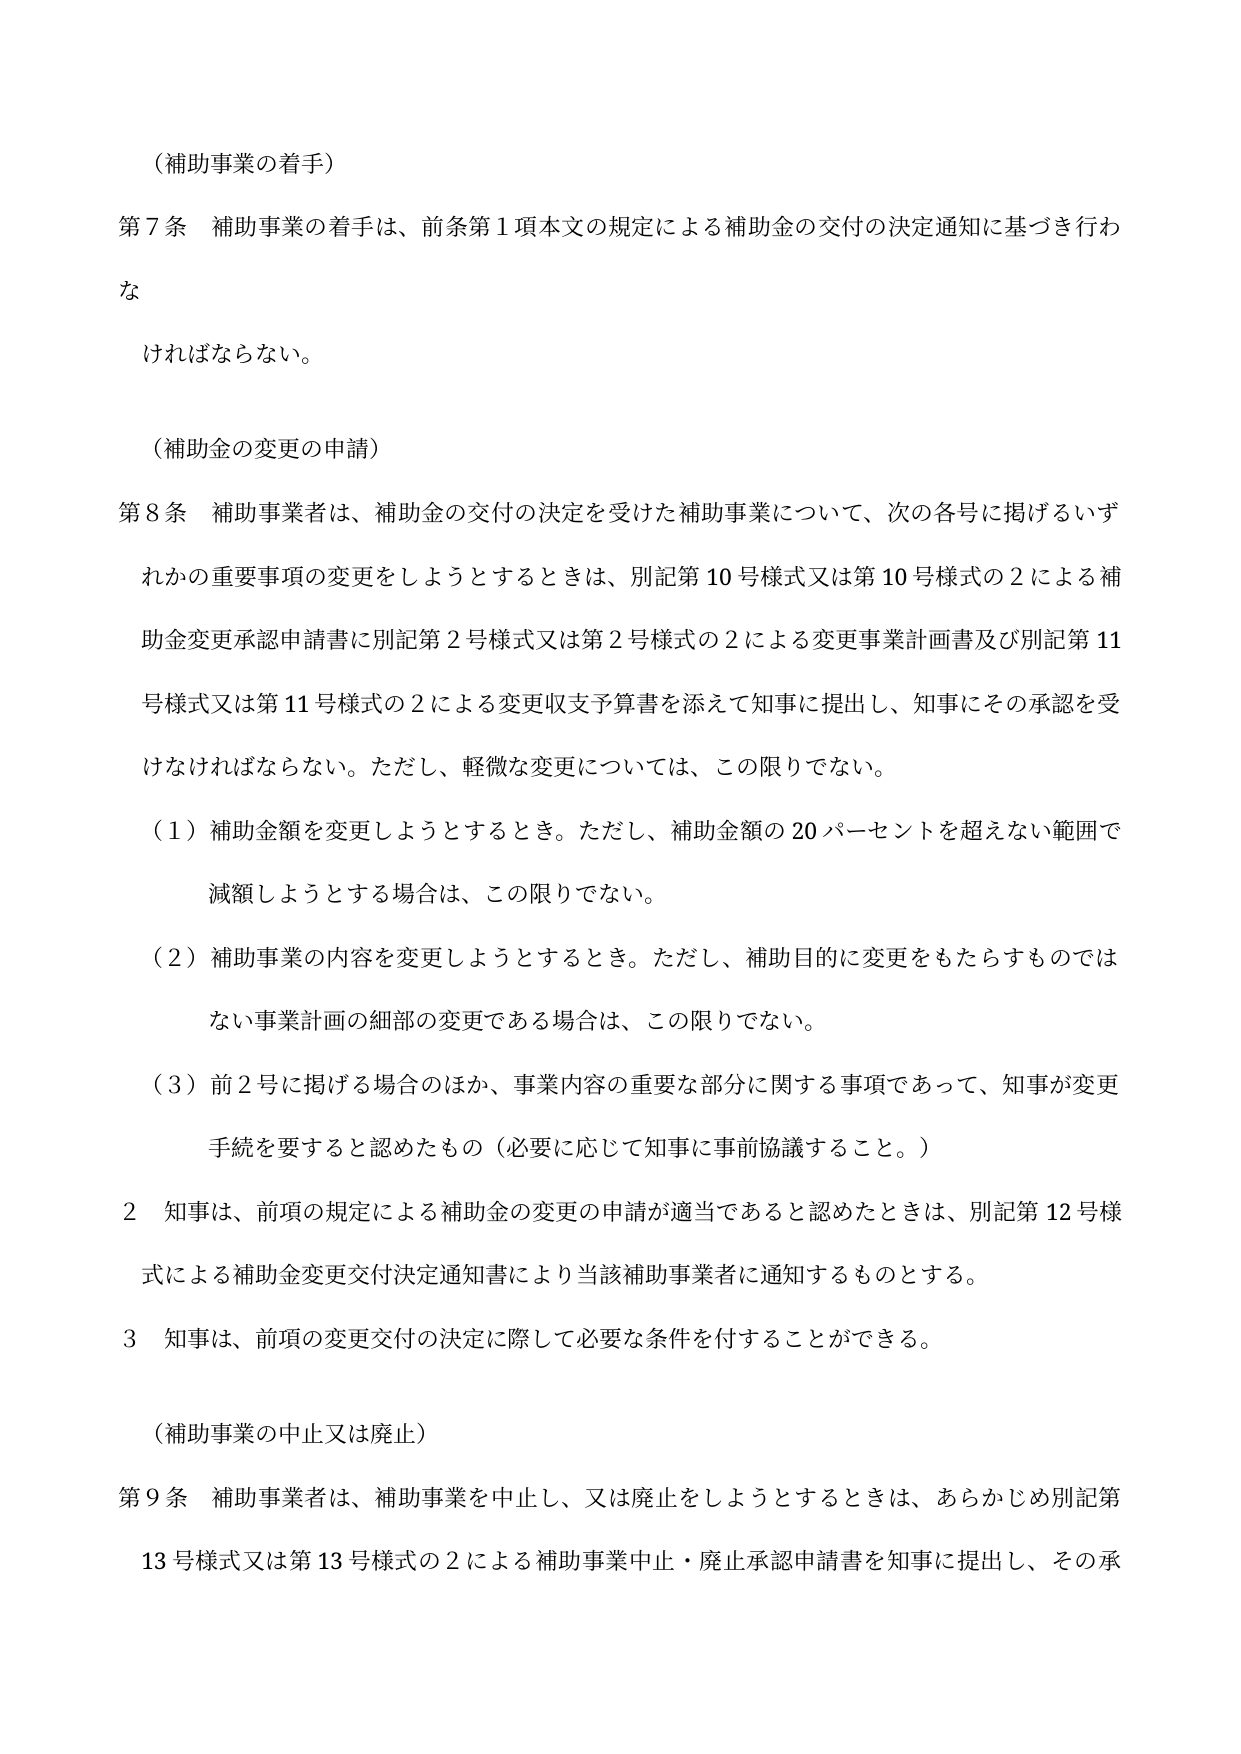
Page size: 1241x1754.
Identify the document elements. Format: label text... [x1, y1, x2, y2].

text ２ 知事は、前項の規定による補助金の変更の申請が適当であると認めたときは、別記第12号様式による補助金変更交付決定通知書により当該補助事業者に通知するものとする。 [118, 1179, 1122, 1306]
text （補助事業の中止又は廃止） [118, 1401, 1122, 1465]
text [118, 1465, 1122, 1592]
text ければならない。 [118, 321, 1122, 384]
text （１）補助金額を変更しようとするとき。ただし、補助金額の20パーセントを超えない範囲で減額しようとする場合は、この限りでない。 [140, 797, 1122, 924]
text （補助事業の着手） [118, 130, 1122, 194]
text 第７条 補助事業の着手は、前条第１項本文の規定による補助金の交付の決定通知に基づき行わな [118, 194, 1122, 321]
text （２）補助事業の内容を変更しようとするとき。ただし、補助目的に変更をもたらすものではない事業計画の細部の変更である場合は、この限りでない。 [140, 924, 1122, 1052]
text （３）前２号に掲げる場合のほか、事業内容の重要な部分に関する事項であって、知事が変更手続を要すると認めたもの（必要に応じて知事に事前協議すること。） [140, 1052, 1122, 1179]
text 第８条 補助事業者は、補助金の交付の決定を受けた補助事業について、次の各号に掲げるいずれかの重要事項の変更をしようとするときは、別記第10号様式又は第10号様式の２による補助金変更承認申請書に別記第２号様式又は第２号様式の２による変更事業計画書及び別記第11号様式又は第11号様式の２による変更収支予算書を添えて知事に提出し、知事にその承認を受けなければならない。ただし、軽微な変更については、この限りでない。 [118, 480, 1122, 797]
text ３ 知事は、前項の変更交付の決定に際して必要な条件を付することができる。 [118, 1306, 1122, 1369]
text （補助金の変更の申請） [140, 416, 1122, 480]
